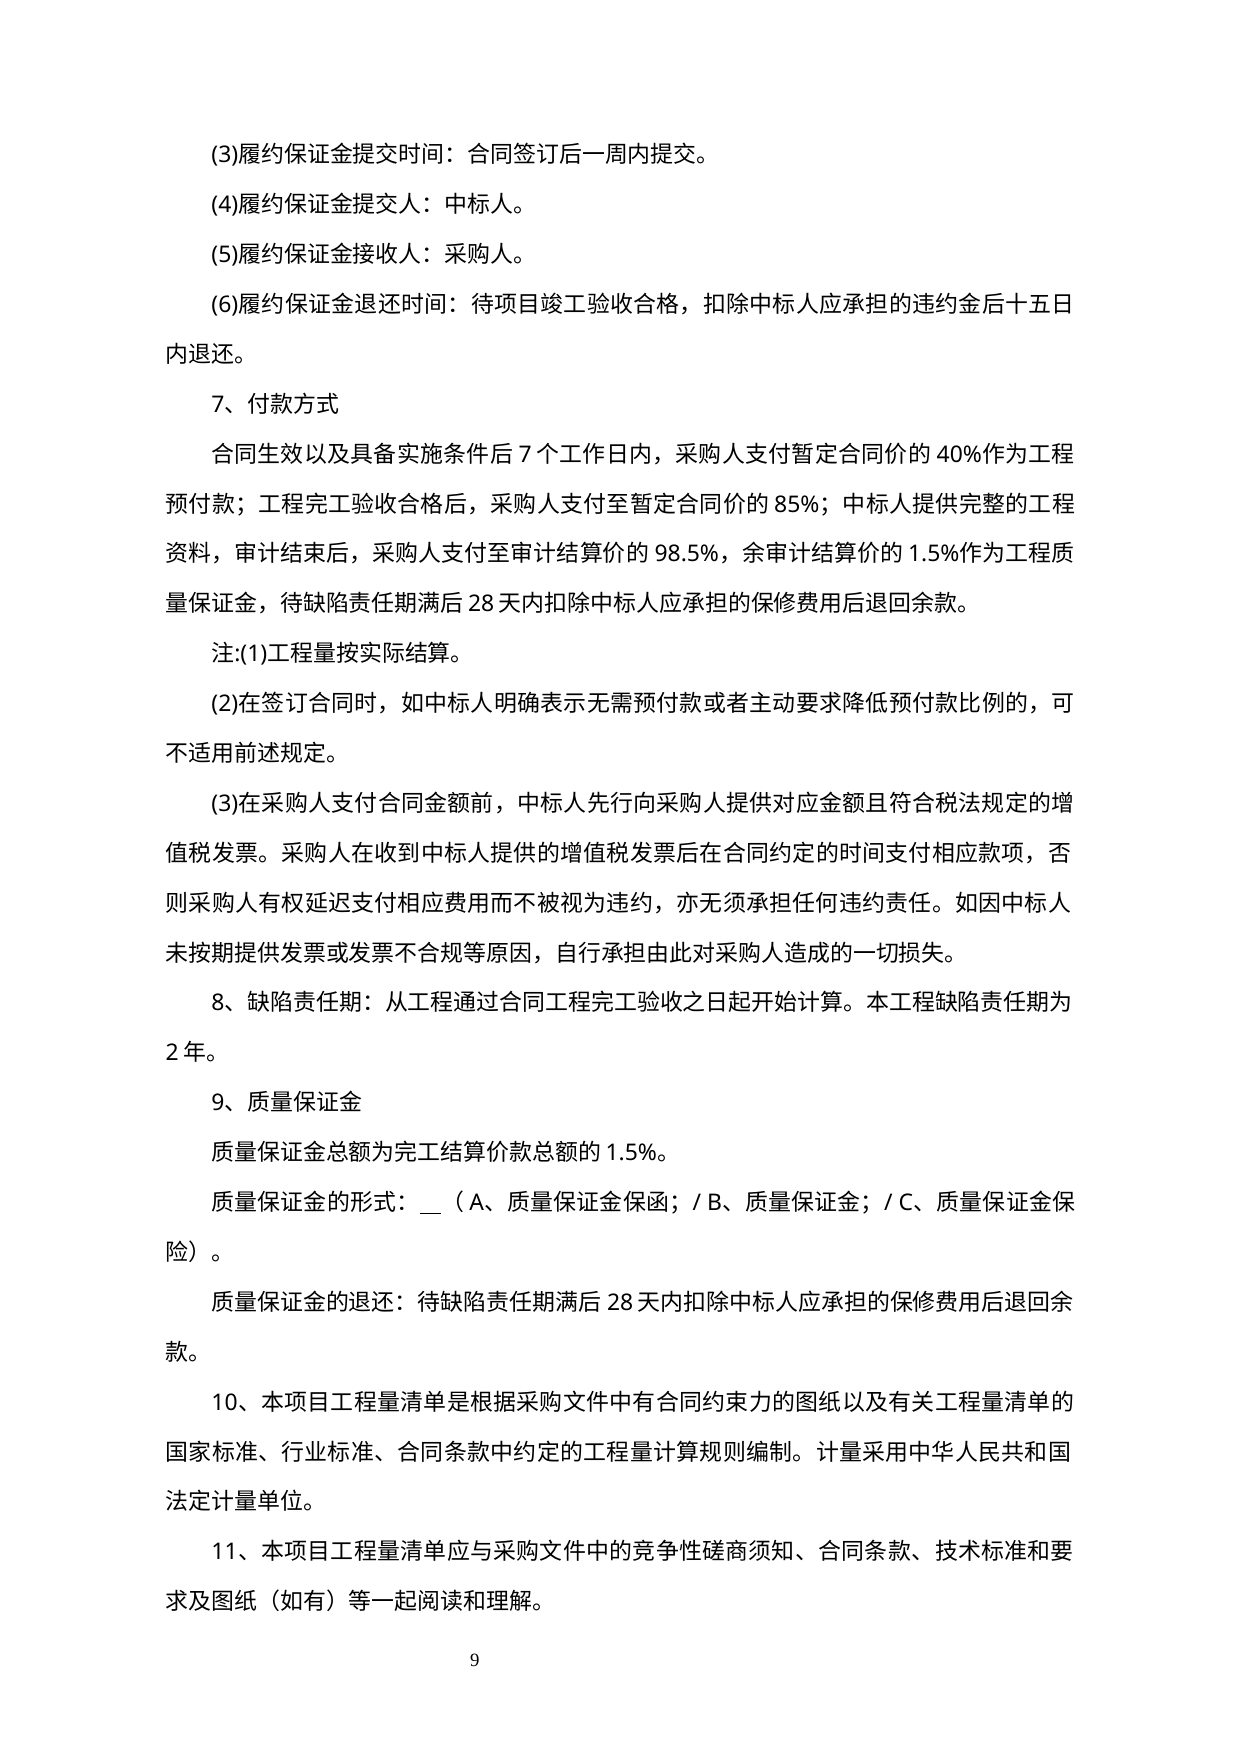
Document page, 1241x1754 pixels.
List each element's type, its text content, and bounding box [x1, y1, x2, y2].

text 10、本项目工程量清单是根据采购文件中有合同约束力的图纸以及有关工程量清单的国家标准、行业标准、合同条款中约定的工程量计算规则编制。计量采用中华人民共和国法定计量单位。 [165, 1383, 1075, 1516]
text 注:(1)工程量按实际结算。 [165, 635, 1075, 668]
text 合同生效以及具备实施条件后7个工作日内，采购人支付暂定合同价的40%作为工程预付款；工程完工验收合格后，采购人支付至暂定合同价的85%；中标人提供完整的工程资料，审计结束后，采购人支付至审计结算价的98.5%，余审计结算价的1.5%作为工程质量保证金，待缺陷责任期满后28天内扣除中标人应承担的保修费用后退回余款。 [165, 436, 1075, 618]
text 8、缺陷责任期：从工程通过合同工程完工验收之日起开始计算。本工程缺陷责任期为2年。 [165, 984, 1075, 1067]
text 质量保证金总额为完工结算价款总额的1.5%。 [165, 1134, 1075, 1167]
text (5)履约保证金接收人：采购人。 [165, 236, 1075, 269]
text 11、本项目工程量清单应与采购文件中的竞争性磋商须知、合同条款、技术标准和要求及图纸（如有）等一起阅读和理解。 [165, 1533, 1075, 1616]
text 7、付款方式 [165, 386, 1075, 419]
text (2)在签订合同时，如中标人明确表示无需预付款或者主动要求降低预付款比例的，可不适用前述规定。 [165, 685, 1075, 768]
text 质量保证金的形式： （ A、质量保证金保函；/ B、质量保证金；/ C、质量保证金保险）。 [165, 1184, 1075, 1267]
text (3)在采购人支付合同金额前，中标人先行向采购人提供对应金额且符合税法规定的增值税发票。采购人在收到中标人提供的增值税发票后在合同约定的时间支付相应款项，否则采购人有权延迟支付相应费用而不被视为违约，亦无须承担任何违约责任。如因中标人未按期提供发票或发票不合规等原因，自行承担由此对采购人造成的一切损失。 [165, 785, 1075, 968]
text (3)履约保证金提交时间：合同签订后一周内提交。 [165, 136, 1075, 169]
text (6)履约保证金退还时间：待项目竣工验收合格，扣除中标人应承担的违约金后十五日内退还。 [165, 286, 1075, 369]
text 质量保证金的退还：待缺陷责任期满后28天内扣除中标人应承担的保修费用后退回余款。 [165, 1284, 1075, 1367]
text (4)履约保证金提交人：中标人。 [165, 186, 1075, 219]
text 9、质量保证金 [165, 1084, 1075, 1117]
